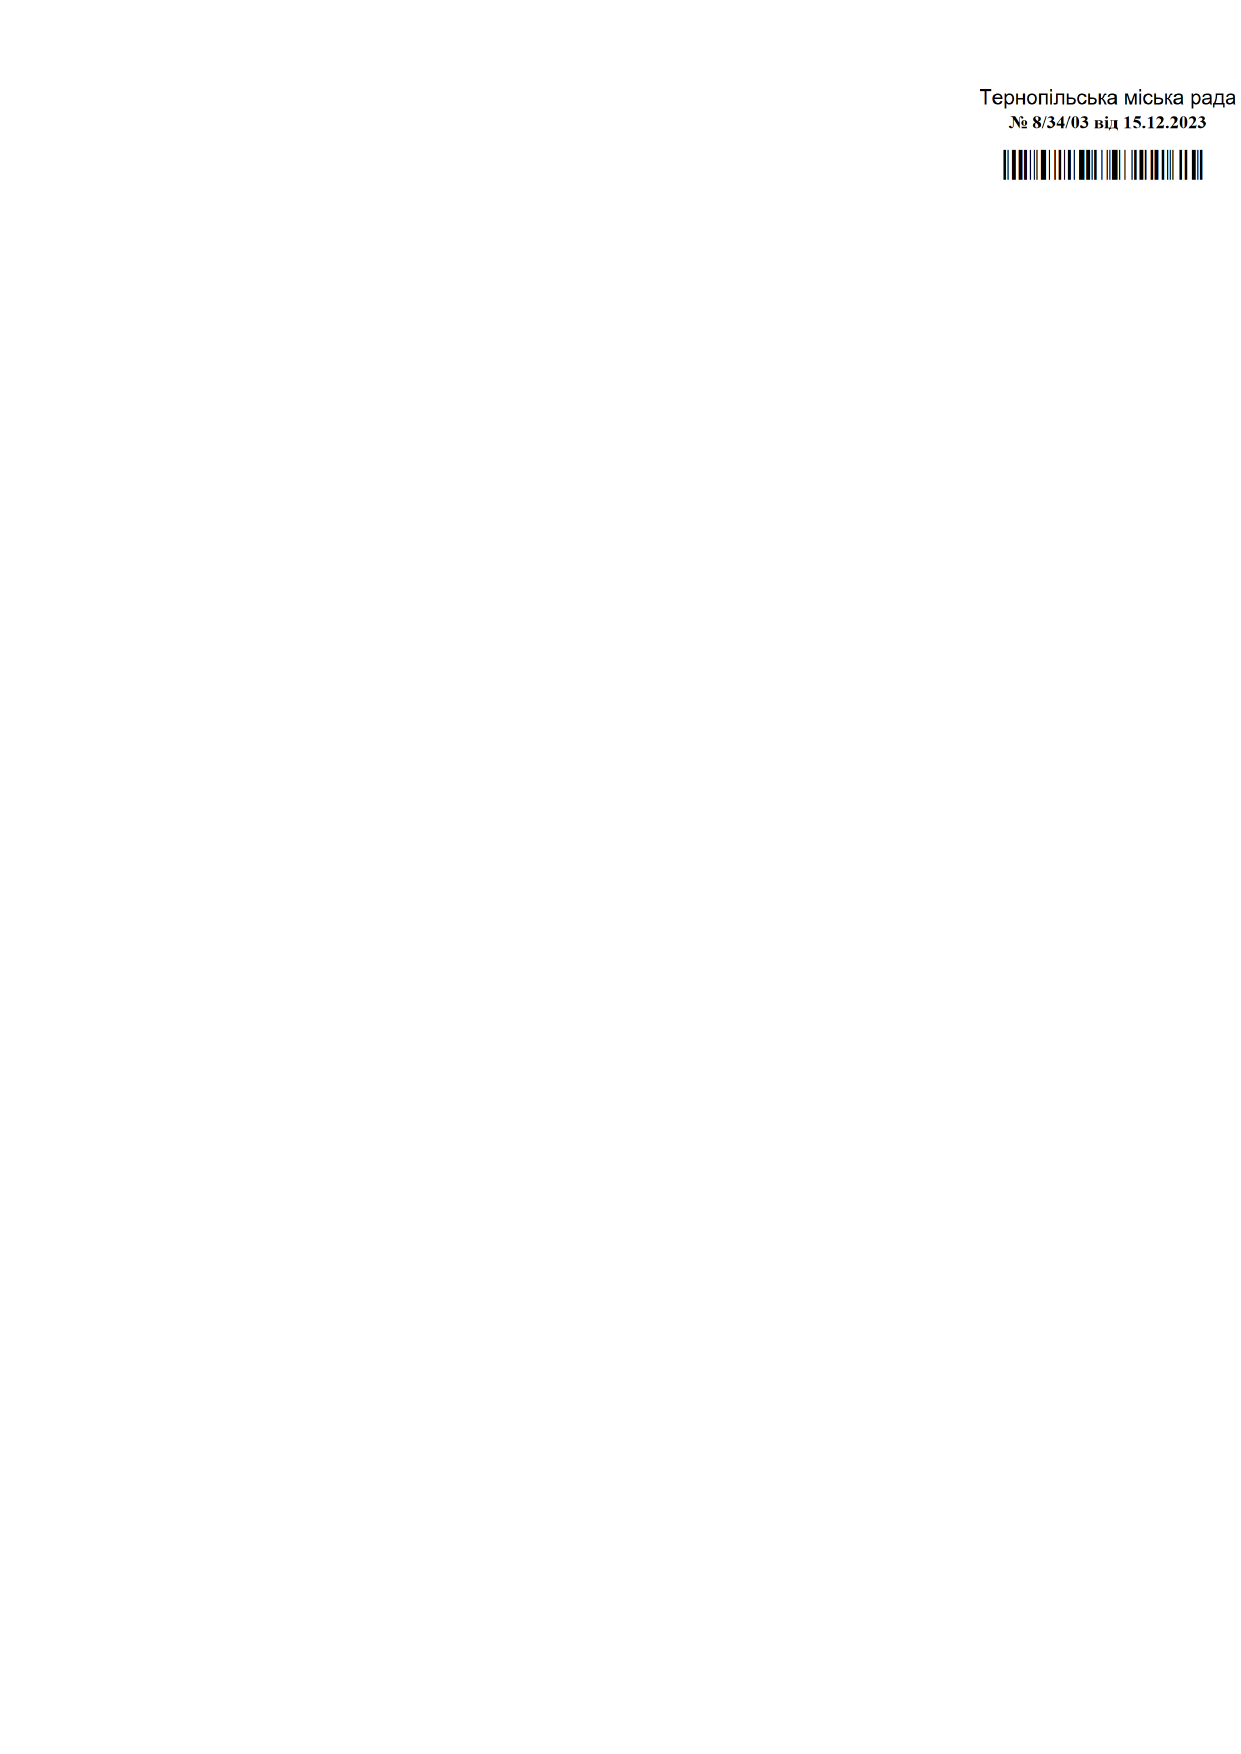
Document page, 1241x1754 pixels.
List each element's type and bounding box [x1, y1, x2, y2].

picture [979, 89, 1236, 180]
